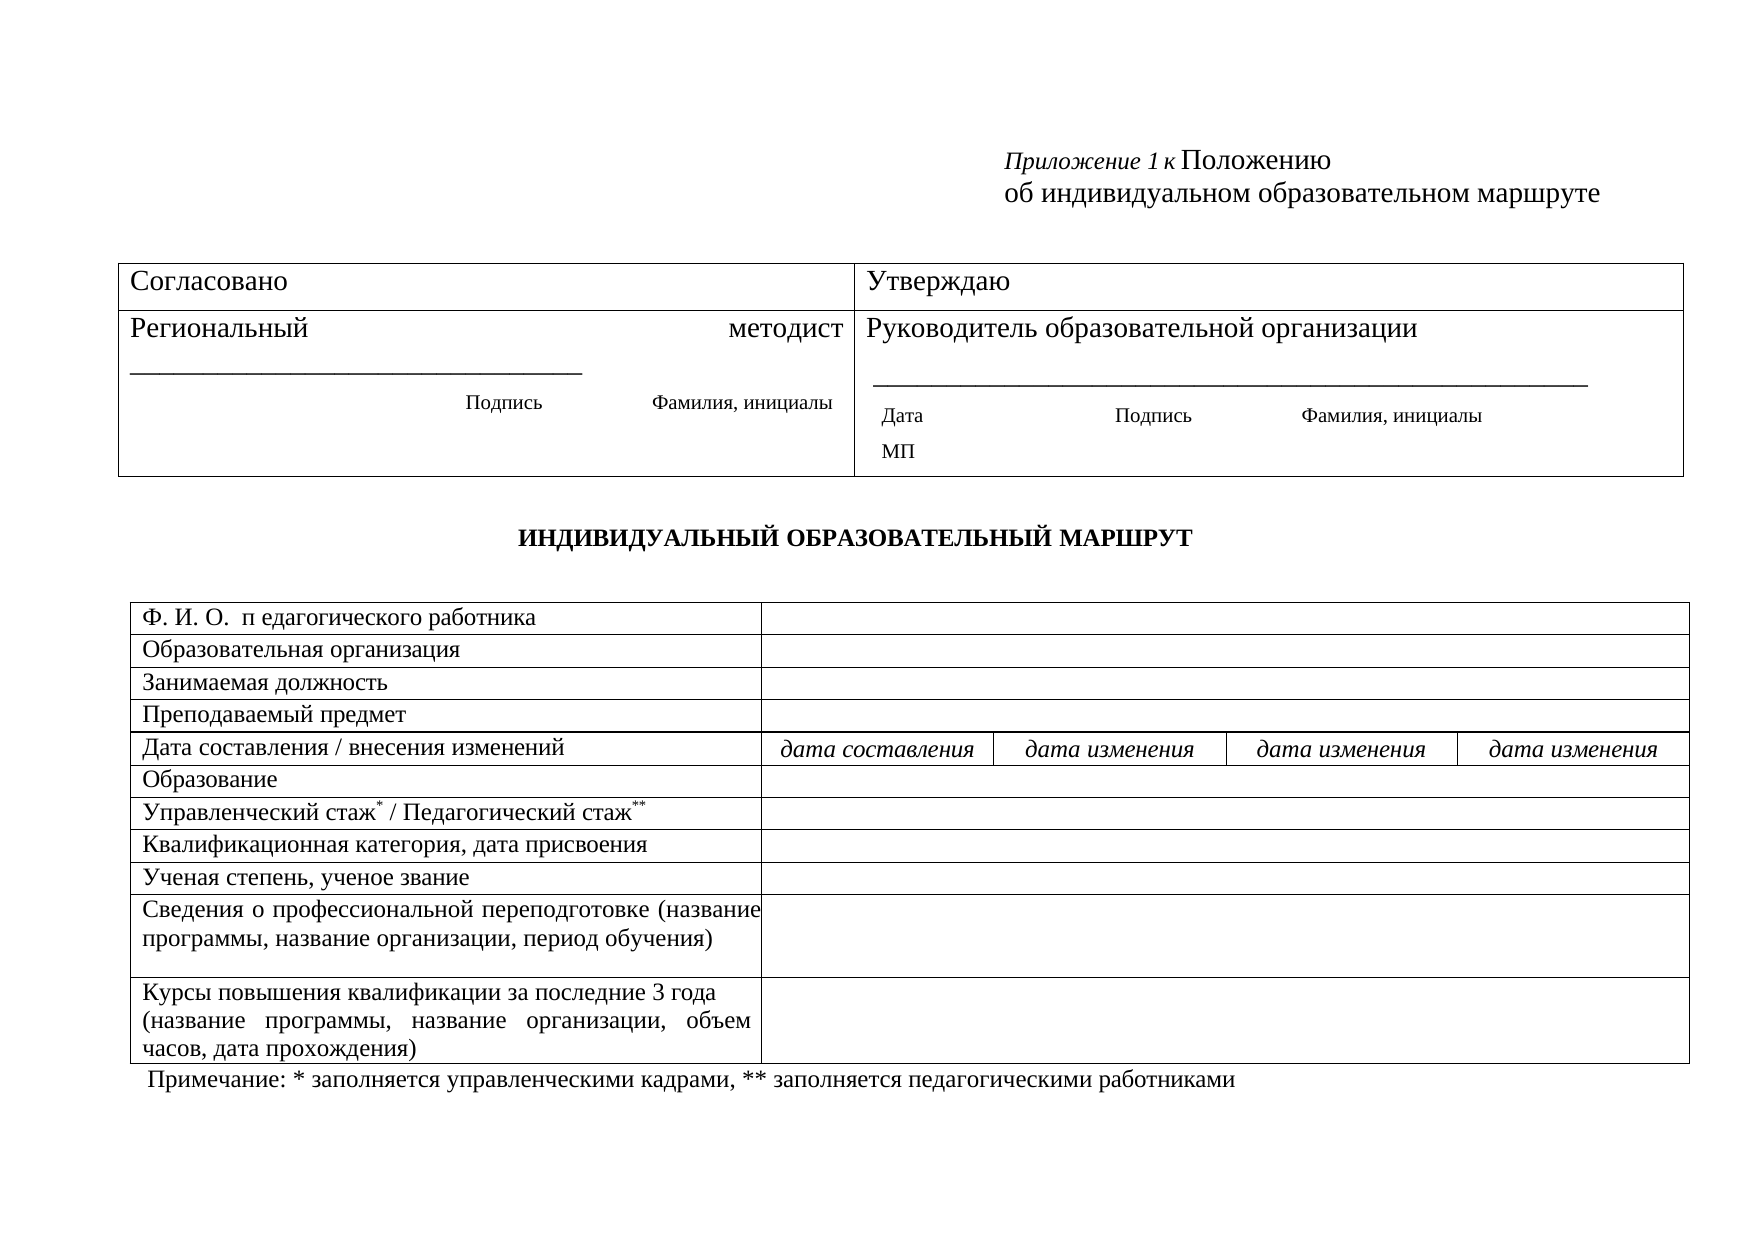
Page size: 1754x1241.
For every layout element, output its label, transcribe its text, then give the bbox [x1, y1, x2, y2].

table_header Согласовано [119, 264, 854, 309]
table_header [762, 603, 1689, 634]
table_cell Региональный методист _______________________________ Подпись Фамилия, инициалы [119, 311, 854, 476]
table_header Ф. И. О. педагогического работника [131, 603, 761, 634]
table_cell дата изменения [1227, 733, 1457, 764]
table_cell [762, 978, 1689, 1063]
table_cell [762, 895, 1689, 977]
table_cell Ученая степень, ученое звание [131, 863, 761, 894]
table_cell [762, 830, 1689, 862]
table_cell Занимаемая должность [131, 668, 761, 699]
table_cell Дата составления / внесения изменений [131, 733, 761, 764]
table_cell дата изменения [1458, 733, 1689, 764]
table_cell Курсы повышения квалификации за последние 3 года (название программы, название организации, объем часов, дата прохождения) [131, 978, 761, 1063]
table_cell Управленческий стаж* / Педагогический стаж** [131, 798, 761, 829]
table_cell Образование [131, 766, 761, 797]
table_cell Преподаваемый предмет [131, 700, 761, 731]
table_cell Сведения о профессиональной переподготовке (название программы, название организации, период обучения) [131, 895, 761, 977]
table_cell [762, 700, 1689, 731]
table_cell дата составления [762, 733, 993, 764]
table_cell Квалификационная категория, дата присвоения [131, 830, 761, 862]
table_cell Образовательная организация [131, 635, 761, 667]
text Примечание: * заполняется управленческими кадрами, ** заполняется педагогическими работниками [147, 1064, 1636, 1093]
table_cell [762, 668, 1689, 699]
table_cell Руководитель образовательной организации _________________________________________________ Дата Подпись Фамилия, инициалы МП [855, 311, 1683, 476]
text Приложение 1 к Положению [1004, 142, 1636, 176]
subtitle ИНДИВИДУАЛЬНЫЙ ОБРАЗОВАТЕЛЬНЫЙ МАРШРУТ [118, 523, 1592, 552]
table_cell [762, 766, 1689, 797]
table_cell [762, 798, 1689, 829]
text об индивидуальном образовательном маршруте [1004, 176, 1636, 209]
table_cell [762, 863, 1689, 894]
table_cell дата изменения [994, 733, 1226, 764]
table_cell [762, 635, 1689, 667]
table_header Утверждаю [855, 264, 1683, 309]
